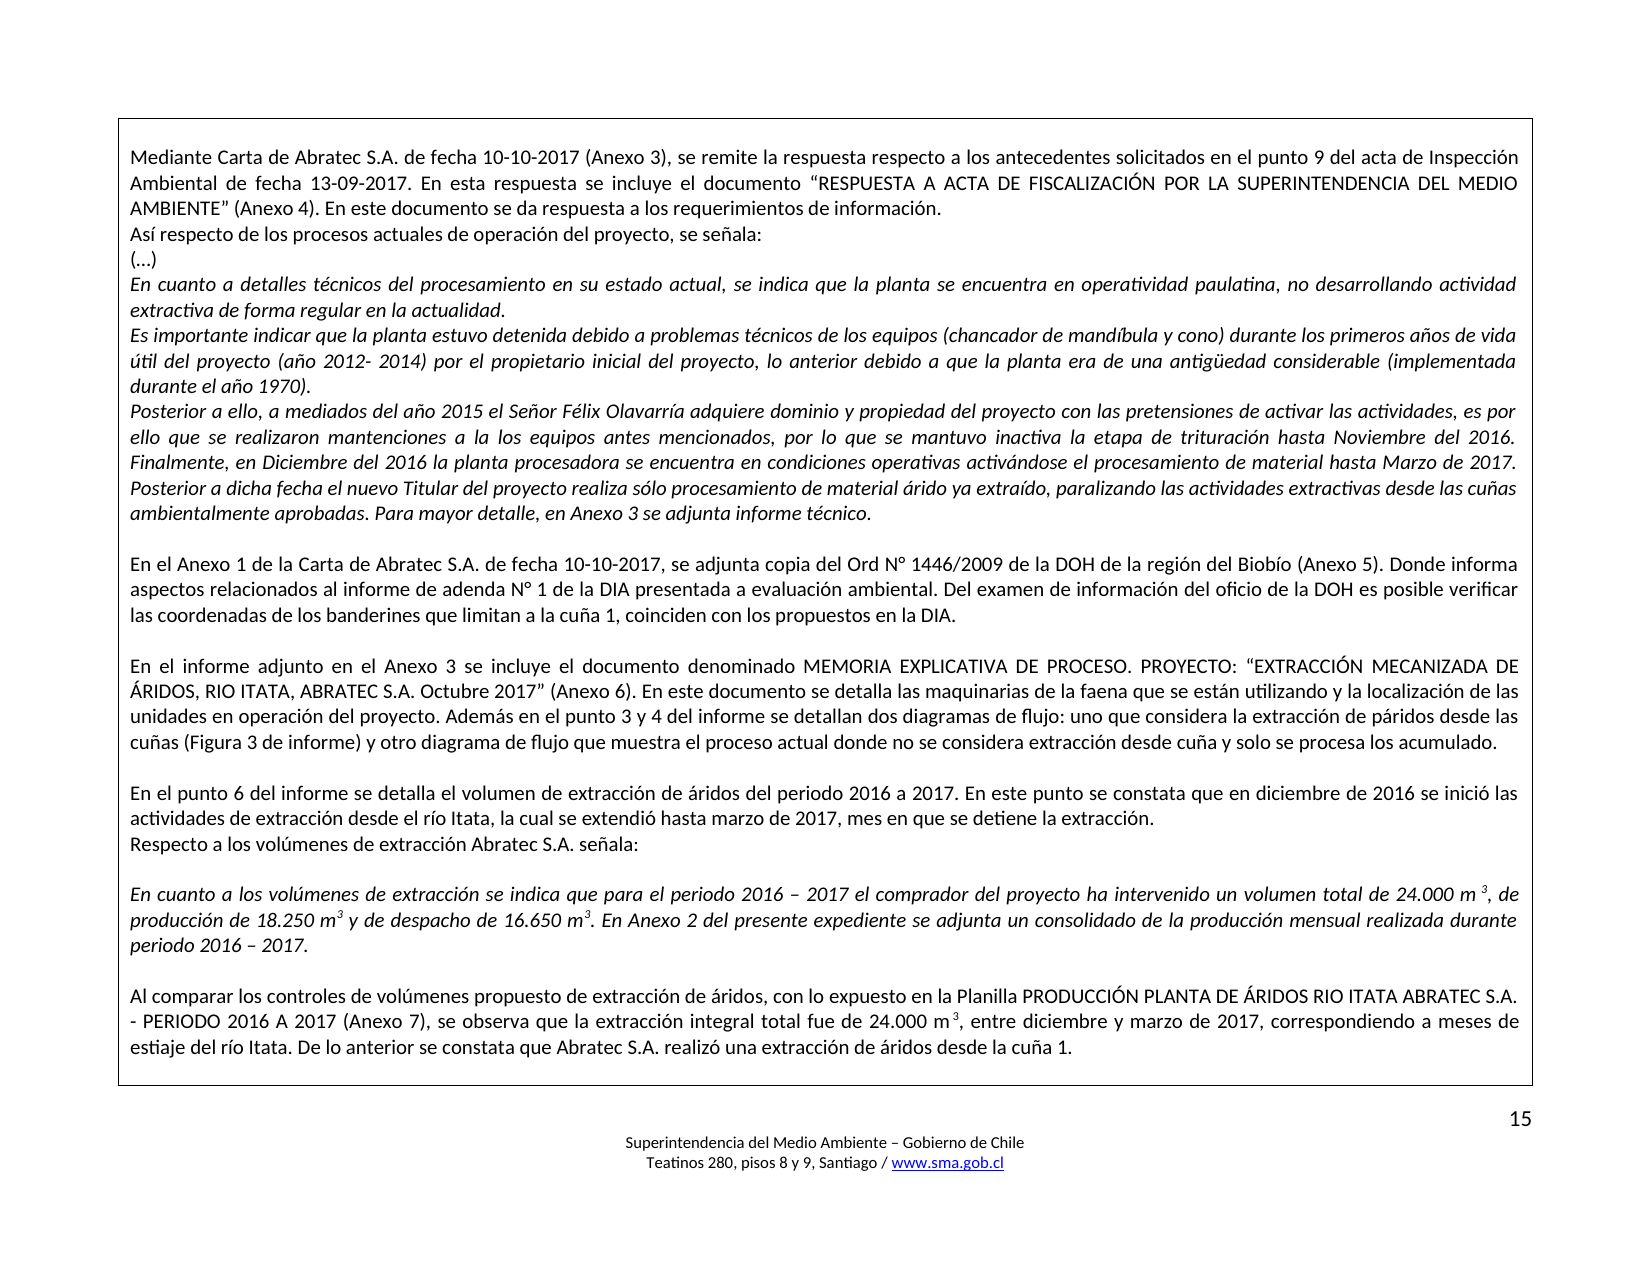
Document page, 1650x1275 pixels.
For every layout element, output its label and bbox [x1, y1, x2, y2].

table_cell [119, 119, 1532, 1085]
